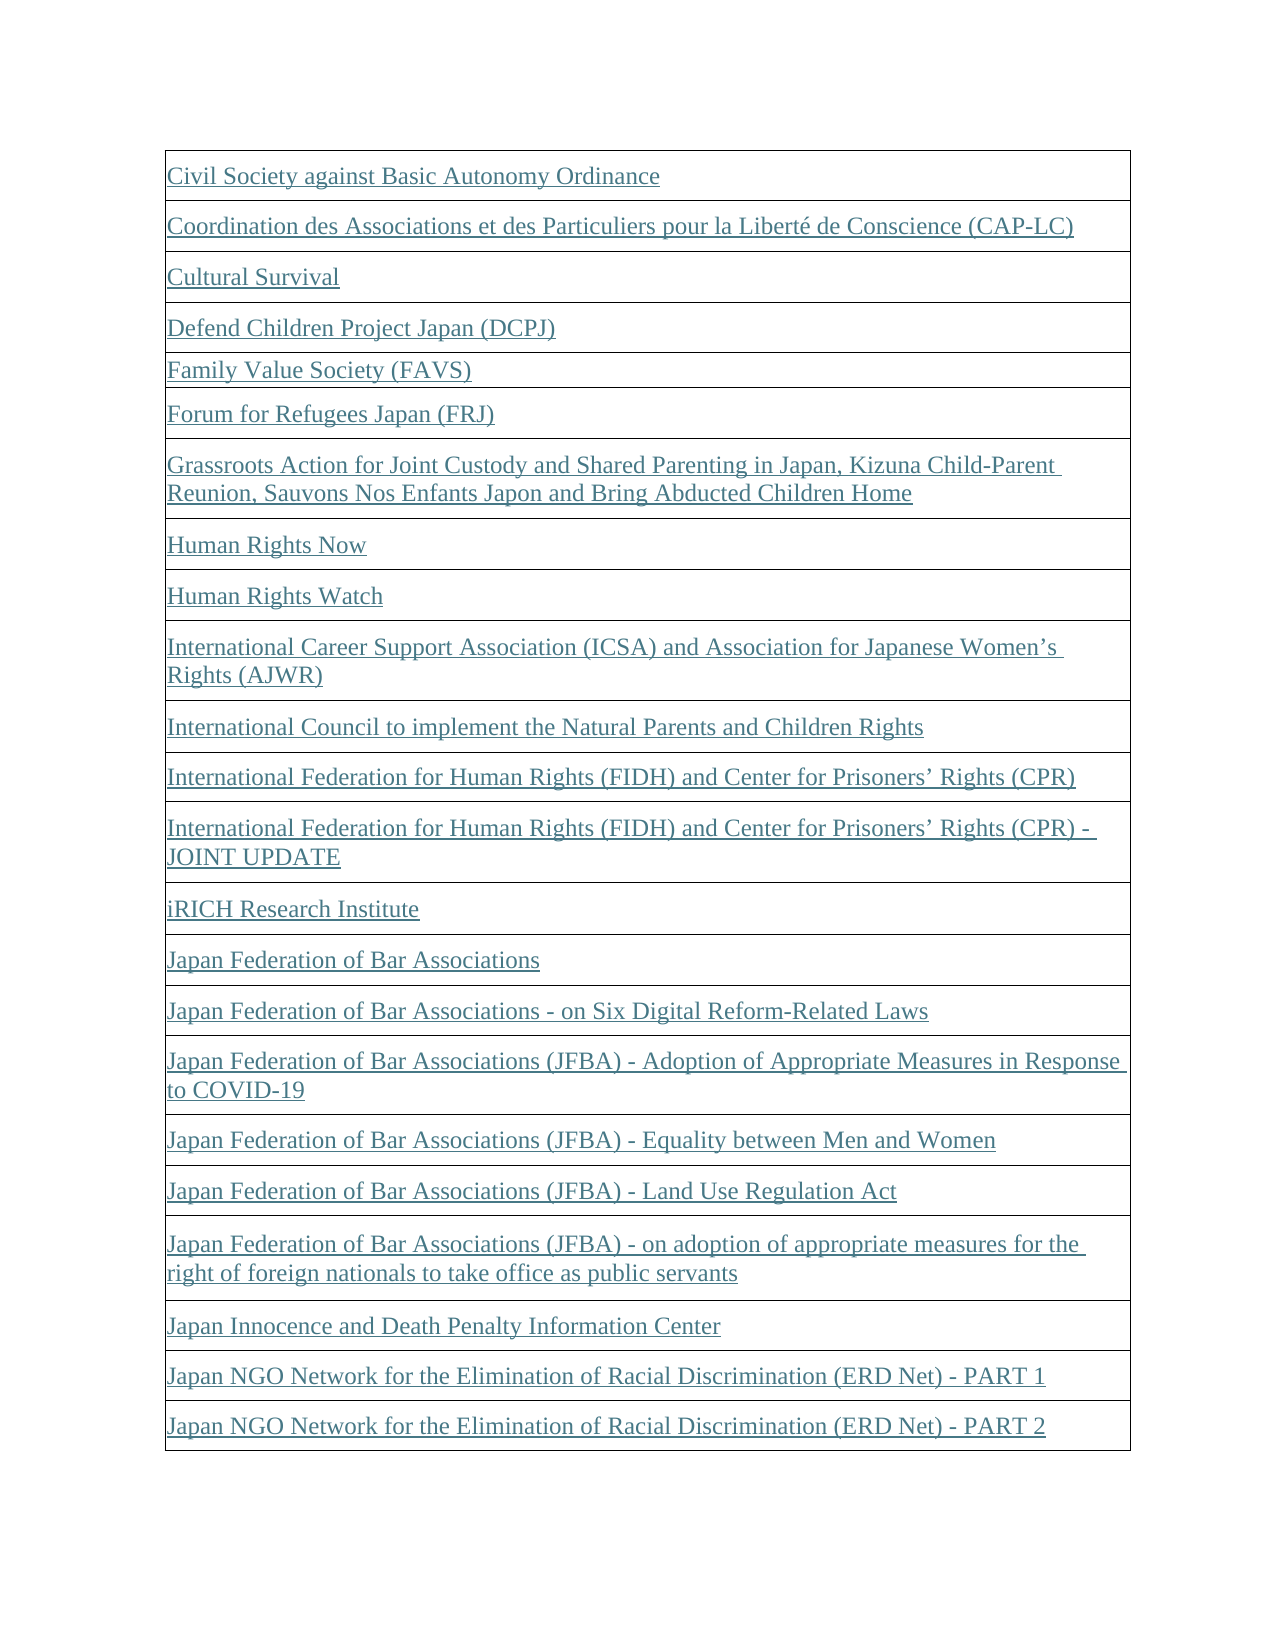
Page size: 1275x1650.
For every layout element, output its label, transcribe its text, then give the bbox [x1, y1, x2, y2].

table_cell Japan Innocence and Death Penalty Information Center [166, 1301, 1130, 1350]
table_cell Japan Federation of Bar Associations - on Six Digital Reform-Related Laws [166, 986, 1130, 1035]
table_cell International Federation for Human Rights (FIDH) and Center for Prisoners’ Rights (CPR) - JOINT UPDATE [166, 802, 1130, 882]
table_cell Japan Federation of Bar Associations [166, 935, 1130, 984]
table_cell Coordination des Associations et des Particuliers pour la Liberté de Conscience (CAP-LC) [166, 201, 1130, 251]
table_cell Grassroots Action for Joint Custody and Shared Parenting in Japan, Kizuna Child-Parent Reunion, Sauvons Nos Enfants Japon and Bring Abducted Children Home [166, 439, 1130, 518]
table_cell International Federation for Human Rights (FIDH) and Center for Prisoners’ Rights (CPR) [166, 753, 1130, 801]
table_cell Japan Federation of Bar Associations (JFBA) - Land Use Regulation Act [166, 1166, 1130, 1215]
table_cell Defend Children Project Japan (DCPJ) [166, 303, 1130, 352]
table_cell iRICH Research Institute [166, 883, 1130, 934]
table_cell Human Rights Watch [166, 570, 1130, 620]
table_cell Japan Federation of Bar Associations (JFBA) - Adoption of Appropriate Measures in Response to COVID-19 [166, 1036, 1130, 1114]
table_cell Civil Society against Basic Autonomy Ordinance [166, 151, 1130, 200]
table_cell Human Rights Now [166, 519, 1130, 569]
table_cell Japan Federation of Bar Associations (JFBA) - Equality between Men and Women [166, 1115, 1130, 1165]
table_cell International Career Support Association (ICSA) and Association for Japanese Women’s Rights (AJWR) [166, 621, 1130, 700]
table_cell Japan Federation of Bar Associations (JFBA) - on adoption of appropriate measures for the right of foreign nationals to take office as public servants [166, 1216, 1130, 1300]
table_cell Forum for Refugees Japan (FRJ) [166, 388, 1130, 438]
table_cell Family Value Society (FAVS) [166, 353, 1130, 387]
table_cell Japan NGO Network for the Elimination of Racial Discrimination (ERD Net) - PART 2 [166, 1401, 1130, 1450]
table_cell International Council to implement the Natural Parents and Children Rights [166, 701, 1130, 752]
table_cell Cultural Survival [166, 252, 1130, 302]
table_cell Japan NGO Network for the Elimination of Racial Discrimination (ERD Net) - PART 1 [166, 1351, 1130, 1400]
